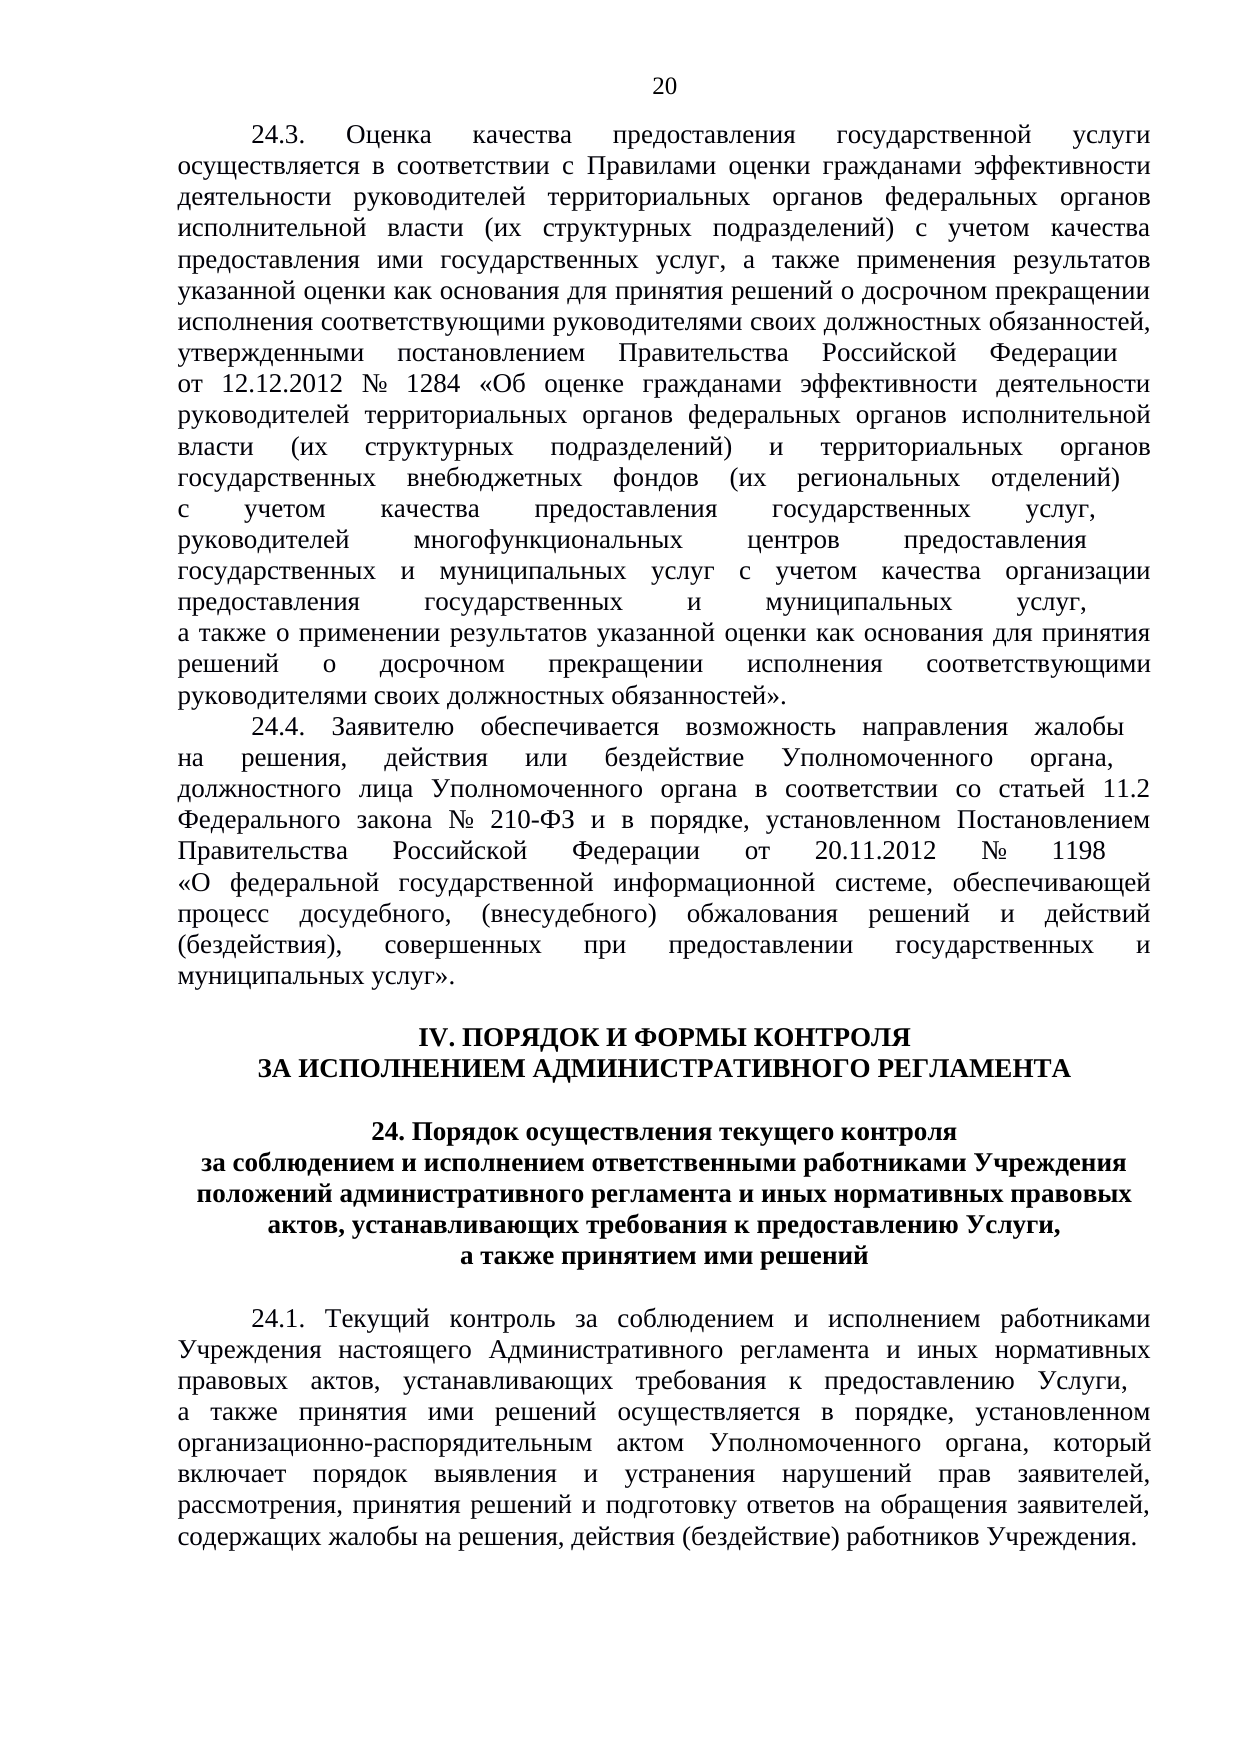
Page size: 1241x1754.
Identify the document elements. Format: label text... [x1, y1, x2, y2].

text 24.1. Текущий контроль за соблюдением и исполнением работниками Учреждения настоящего Административного регламента и иных нормативных правовых актов, устанавливающих требования к предоставлению Услуги, а также принятия ими решений осуществляется в порядке, установленном организационно-распорядительным актом Уполномоченного органа, который включает порядок выявления и устранения нарушений прав заявителей, рассмотрения, принятия решений и подготовку ответов на обращения заявителей, содержащих жалобы на решения, действия (бездействие) работников Учреждения. [177, 1302, 1152, 1551]
text 24. Порядок осуществления текущего контроля [177, 1115, 1152, 1146]
text за соблюдением и исполнением ответственными работниками Учреждения положений административного регламента и иных нормативных правовых актов, устанавливающих требования к предоставлению Услуги, [177, 1146, 1152, 1239]
text 24.3. Оценка качества предоставления государственной услуги осуществляется в соответствии с Правилами оценки гражданами эффективности деятельности руководителей территориальных органов федеральных органов исполнительной власти (их структурных подразделений) с учетом качества предоставления ими государственных услуг, а также применения результатов указанной оценки как основания для принятия решений о досрочном прекращении исполнения соответствующими руководителями своих должностных обязанностей, утвержденными постановлением Правительства Российской Федерации от 12.12.2012 № 1284 «Об оценке гражданами эффективности деятельности руководителей территориальных органов федеральных органов исполнительной власти (их структурных подразделений) и территориальных органов государственных внебюджетных фондов (их региональных отделений) с учетом качества предоставления государственных услуг, руководителей многофункциональных центров предоставления государственных и муниципальных услуг с учетом качества организации предоставления государственных и муниципальных услуг, а также о применении результатов указанной оценки как основания для принятия решений о досрочном прекращении исполнения соответствующими руководителями своих должностных обязанностей». [177, 118, 1152, 710]
text IV. ПОРЯДОК И ФОРМЫ КОНТРОЛЯ [177, 1021, 1152, 1052]
text а также принятием ими решений [177, 1239, 1152, 1271]
text 24.4. Заявителю обеспечивается возможность направления жалобы на решения, действия или бездействие Уполномоченного органа, должностного лица Уполномоченного органа в соответствии со статьей 11.2 Федерального закона № 210-ФЗ и в порядке, установленном Постановлением Правительства Российской Федерации от 20.11.2012 № 1198 «О федеральной государственной информационной системе, обеспечивающей процесс досудебного, (внесудебного) обжалования решений и действий (бездействия), совершенных при предоставлении государственных и муниципальных услуг». [177, 710, 1152, 990]
text ЗА ИСПОЛНЕНИЕМ АДМИНИСТРАТИВНОГО РЕГЛАМЕНТА [177, 1052, 1152, 1084]
